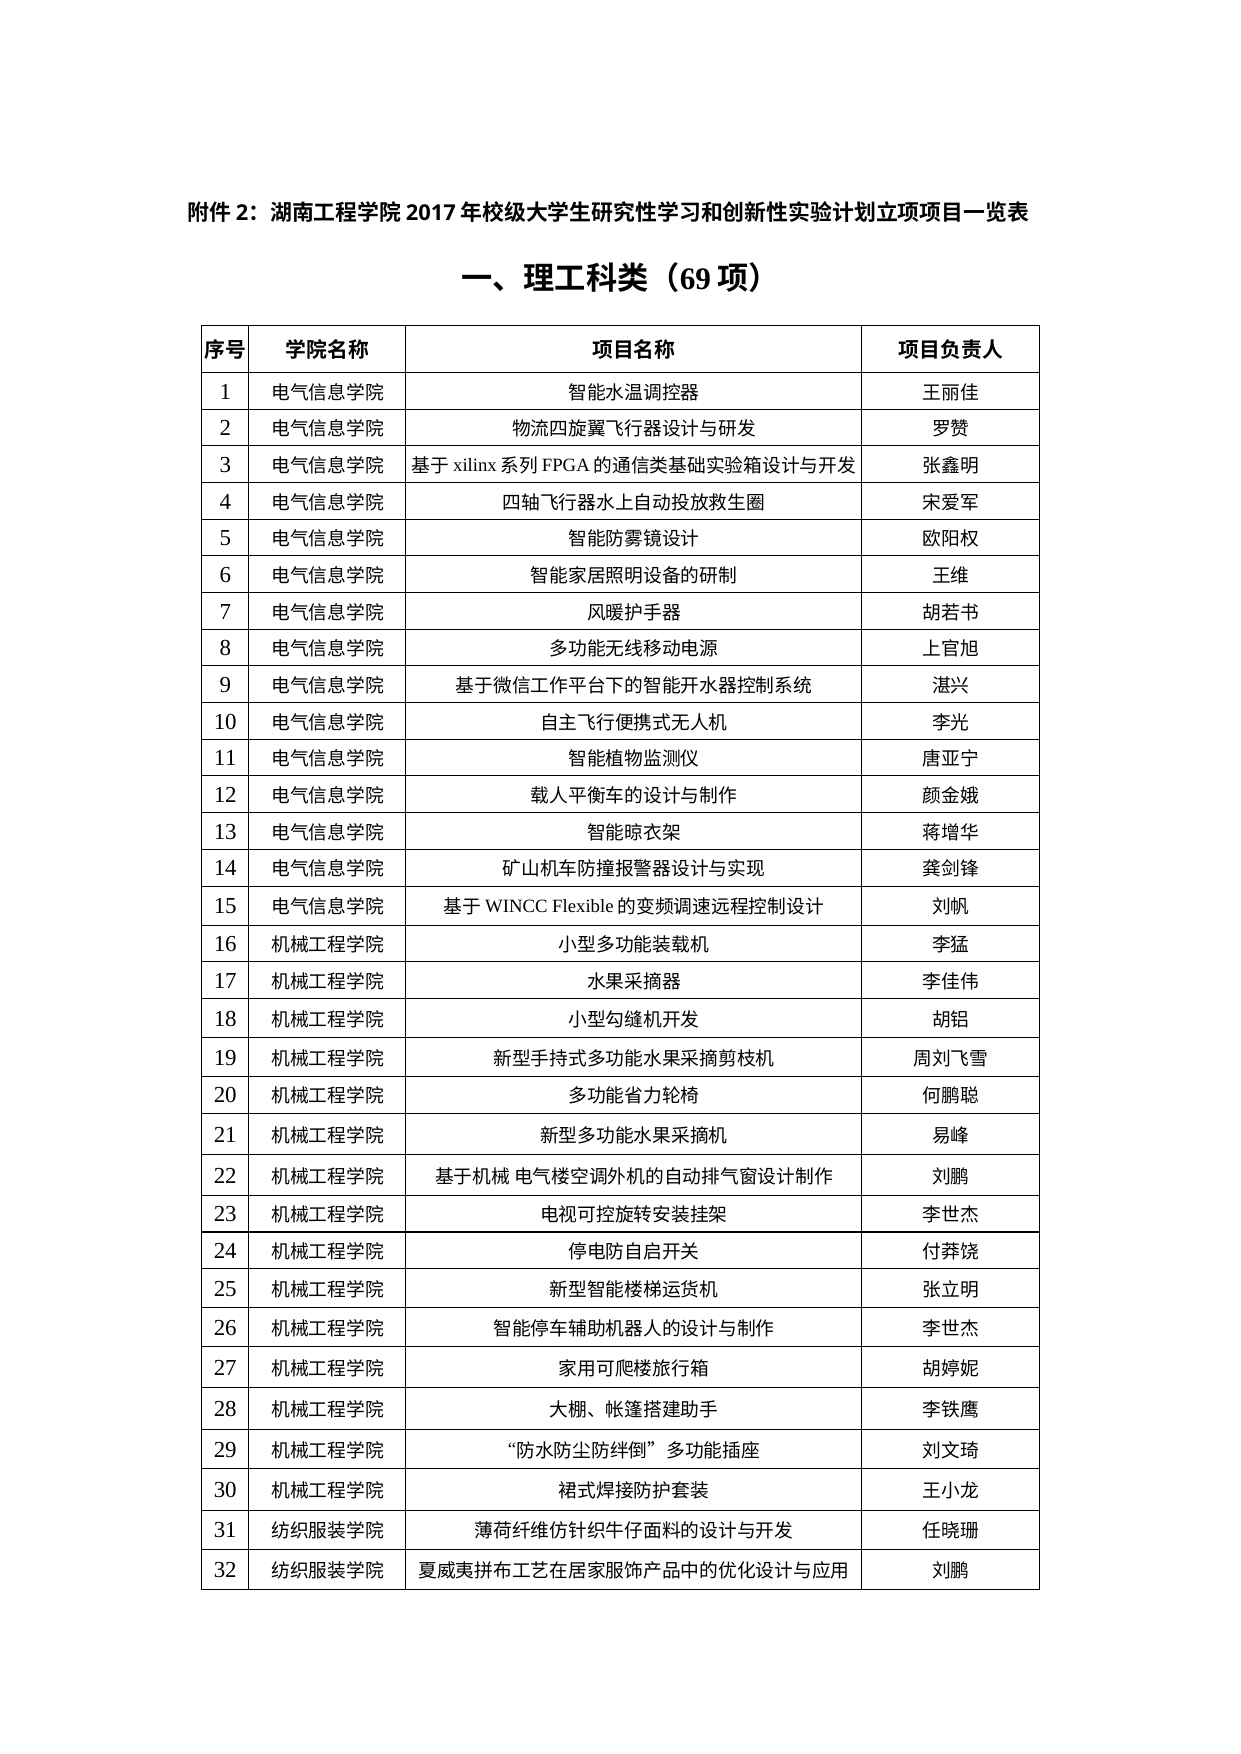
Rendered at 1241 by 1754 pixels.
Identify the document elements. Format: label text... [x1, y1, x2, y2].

table_cell 付莽饶 [862, 1233, 1039, 1268]
table_cell 13 [202, 813, 248, 849]
table_cell 张立明 [862, 1269, 1039, 1307]
table_cell 上官旭 [862, 630, 1039, 665]
table_cell 任晓珊 [862, 1511, 1039, 1549]
table_cell 唐亚宁 [862, 740, 1039, 775]
table_cell 智能家居照明设备的研制 [406, 556, 861, 592]
table_cell 胡铝 [862, 999, 1039, 1037]
table_cell 王小龙 [862, 1469, 1039, 1510]
table_cell 3 [202, 446, 248, 482]
table_cell 刘帆 [862, 887, 1039, 924]
table_cell 电气信息学院 [249, 593, 405, 629]
table_cell 宋爱军 [862, 483, 1039, 519]
table_cell 王丽佳 [862, 373, 1039, 409]
table_cell 25 [202, 1269, 248, 1307]
table_cell 龚剑锋 [862, 850, 1039, 886]
table_cell 机械工程学院 [249, 1233, 405, 1268]
table_cell 李佳伟 [862, 962, 1039, 998]
table_cell 自主飞行便携式无人机 [406, 703, 861, 739]
table_cell 小型勾缝机开发 [406, 999, 861, 1037]
table_cell 16 [202, 926, 248, 961]
table_cell 何鹏聪 [862, 1077, 1039, 1112]
table_cell 湛兴 [862, 666, 1039, 702]
table_cell 22 [202, 1155, 248, 1195]
table_cell 15 [202, 887, 248, 924]
table_cell 家用可爬楼旅行箱 [406, 1347, 861, 1387]
table_header 项目名称 [406, 326, 861, 372]
table_cell 12 [202, 776, 248, 812]
table_cell 周刘飞雪 [862, 1038, 1039, 1076]
table_cell 机械工程学院 [249, 1347, 405, 1387]
table_cell 王维 [862, 556, 1039, 592]
table_cell 11 [202, 740, 248, 775]
table_cell 电气信息学院 [249, 776, 405, 812]
table_cell 停电防自启开关 [406, 1233, 861, 1268]
table_cell 矿山机车防撞报警器设计与实现 [406, 850, 861, 886]
table_cell 李铁鹰 [862, 1388, 1039, 1429]
table_cell 风暖护手器 [406, 593, 861, 629]
table_cell 罗赞 [862, 410, 1039, 445]
table_cell 27 [202, 1347, 248, 1387]
table_cell 20 [202, 1077, 248, 1112]
table_cell 机械工程学院 [249, 1469, 405, 1510]
table_cell 多功能无线移动电源 [406, 630, 861, 665]
table_cell 32 [202, 1550, 248, 1589]
table_cell 刘文琦 [862, 1430, 1039, 1468]
table_cell 机械工程学院 [249, 1038, 405, 1076]
table_cell 19 [202, 1038, 248, 1076]
table_cell 新型智能楼梯运货机 [406, 1269, 861, 1307]
table_cell 载人平衡车的设计与制作 [406, 776, 861, 812]
table_cell 17 [202, 962, 248, 998]
table_cell 14 [202, 850, 248, 886]
table_cell 9 [202, 666, 248, 702]
table_cell 蒋增华 [862, 813, 1039, 849]
table_cell 24 [202, 1233, 248, 1268]
table_cell 电气信息学院 [249, 703, 405, 739]
table_cell 新型多功能水果采摘机 [406, 1114, 861, 1154]
table_cell 机械工程学院 [249, 1114, 405, 1154]
table_cell 机械工程学院 [249, 1196, 405, 1231]
table_cell 基于WINCC Flexible的变频调速远程控制设计 [406, 887, 861, 924]
table_cell 5 [202, 520, 248, 555]
table_cell 7 [202, 593, 248, 629]
table_cell 机械工程学院 [249, 1308, 405, 1346]
table_cell 机械工程学院 [249, 1388, 405, 1429]
table_cell 李世杰 [862, 1308, 1039, 1346]
table_cell 易峰 [862, 1114, 1039, 1154]
table_cell 31 [202, 1511, 248, 1549]
table_cell 机械工程学院 [249, 1077, 405, 1112]
table_cell 机械工程学院 [249, 1269, 405, 1307]
table_cell 10 [202, 703, 248, 739]
table_cell 1 [202, 373, 248, 409]
table_cell 2 [202, 410, 248, 445]
table_cell 基于微信工作平台下的智能开水器控制系统 [406, 666, 861, 702]
table_cell 23 [202, 1196, 248, 1231]
table_cell 刘鹏 [862, 1550, 1039, 1589]
table_cell 张鑫明 [862, 446, 1039, 482]
table_cell 物流四旋翼飞行器设计与研发 [406, 410, 861, 445]
table_cell 电视可控旋转安装挂架 [406, 1196, 861, 1231]
table_cell 4 [202, 483, 248, 519]
table_cell 电气信息学院 [249, 630, 405, 665]
table_cell 李世杰 [862, 1196, 1039, 1231]
table_cell 21 [202, 1114, 248, 1154]
table_cell 智能停车辅助机器人的设计与制作 [406, 1308, 861, 1346]
table_cell 水果采摘器 [406, 962, 861, 998]
table_cell 胡若书 [862, 593, 1039, 629]
table_cell 大棚、帐篷搭建助手 [406, 1388, 861, 1429]
table_cell 智能防雾镜设计 [406, 520, 861, 555]
table_cell 刘鹏 [862, 1155, 1039, 1195]
table_header 项目负责人 [862, 326, 1039, 372]
text 附件2：湖南工程学院2017年校级大学生研究性学习和创新性实验计划立项项目一览表 [187, 194, 1053, 227]
table_cell 四轴飞行器水上自动投放救生圈 [406, 483, 861, 519]
table_cell 纺织服装学院 [249, 1550, 405, 1589]
table_cell “防水防尘防绊倒”多功能插座 [406, 1430, 861, 1468]
table_cell 基于机械 电气楼空调外机的自动排气窗设计制作 [406, 1155, 861, 1195]
table_cell 8 [202, 630, 248, 665]
table_cell 机械工程学院 [249, 999, 405, 1037]
table_cell 机械工程学院 [249, 926, 405, 961]
table_cell 6 [202, 556, 248, 592]
table_cell 智能水温调控器 [406, 373, 861, 409]
table_cell 李光 [862, 703, 1039, 739]
table_cell 智能晾衣架 [406, 813, 861, 849]
table_cell 电气信息学院 [249, 410, 405, 445]
table_cell 欧阳权 [862, 520, 1039, 555]
table_cell 电气信息学院 [249, 813, 405, 849]
table_header 序号 [202, 326, 248, 372]
table_header 学院名称 [249, 326, 405, 372]
table_cell 小型多功能装载机 [406, 926, 861, 961]
table_cell 电气信息学院 [249, 666, 405, 702]
table_cell 颜金娥 [862, 776, 1039, 812]
table_cell 智能植物监测仪 [406, 740, 861, 775]
table_cell 李猛 [862, 926, 1039, 961]
table_cell 28 [202, 1388, 248, 1429]
table_cell 机械工程学院 [249, 1155, 405, 1195]
table_cell 薄荷纤维仿针织牛仔面料的设计与开发 [406, 1511, 861, 1549]
table_cell 电气信息学院 [249, 740, 405, 775]
table_cell 新型手持式多功能水果采摘剪枝机 [406, 1038, 861, 1076]
table_cell 电气信息学院 [249, 483, 405, 519]
text 一、理工科类（69项） [187, 243, 1053, 308]
table_cell 电气信息学院 [249, 887, 405, 924]
table_cell 电气信息学院 [249, 446, 405, 482]
table_cell 纺织服装学院 [249, 1511, 405, 1549]
table_cell 电气信息学院 [249, 373, 405, 409]
table_cell 30 [202, 1469, 248, 1510]
table_cell 26 [202, 1308, 248, 1346]
table_cell 夏威夷拼布工艺在居家服饰产品中的优化设计与应用 [406, 1550, 861, 1589]
table_cell 电气信息学院 [249, 520, 405, 555]
table_cell 胡婷妮 [862, 1347, 1039, 1387]
table_cell 机械工程学院 [249, 962, 405, 998]
table_cell 机械工程学院 [249, 1430, 405, 1468]
table_cell 29 [202, 1430, 248, 1468]
table_cell 18 [202, 999, 248, 1037]
table_cell 电气信息学院 [249, 556, 405, 592]
table_cell 电气信息学院 [249, 850, 405, 886]
table_cell 裙式焊接防护套装 [406, 1469, 861, 1510]
table_cell 基于xilinx系列FPGA的通信类基础实验箱设计与开发 [406, 446, 861, 482]
table_cell 多功能省力轮椅 [406, 1077, 861, 1112]
